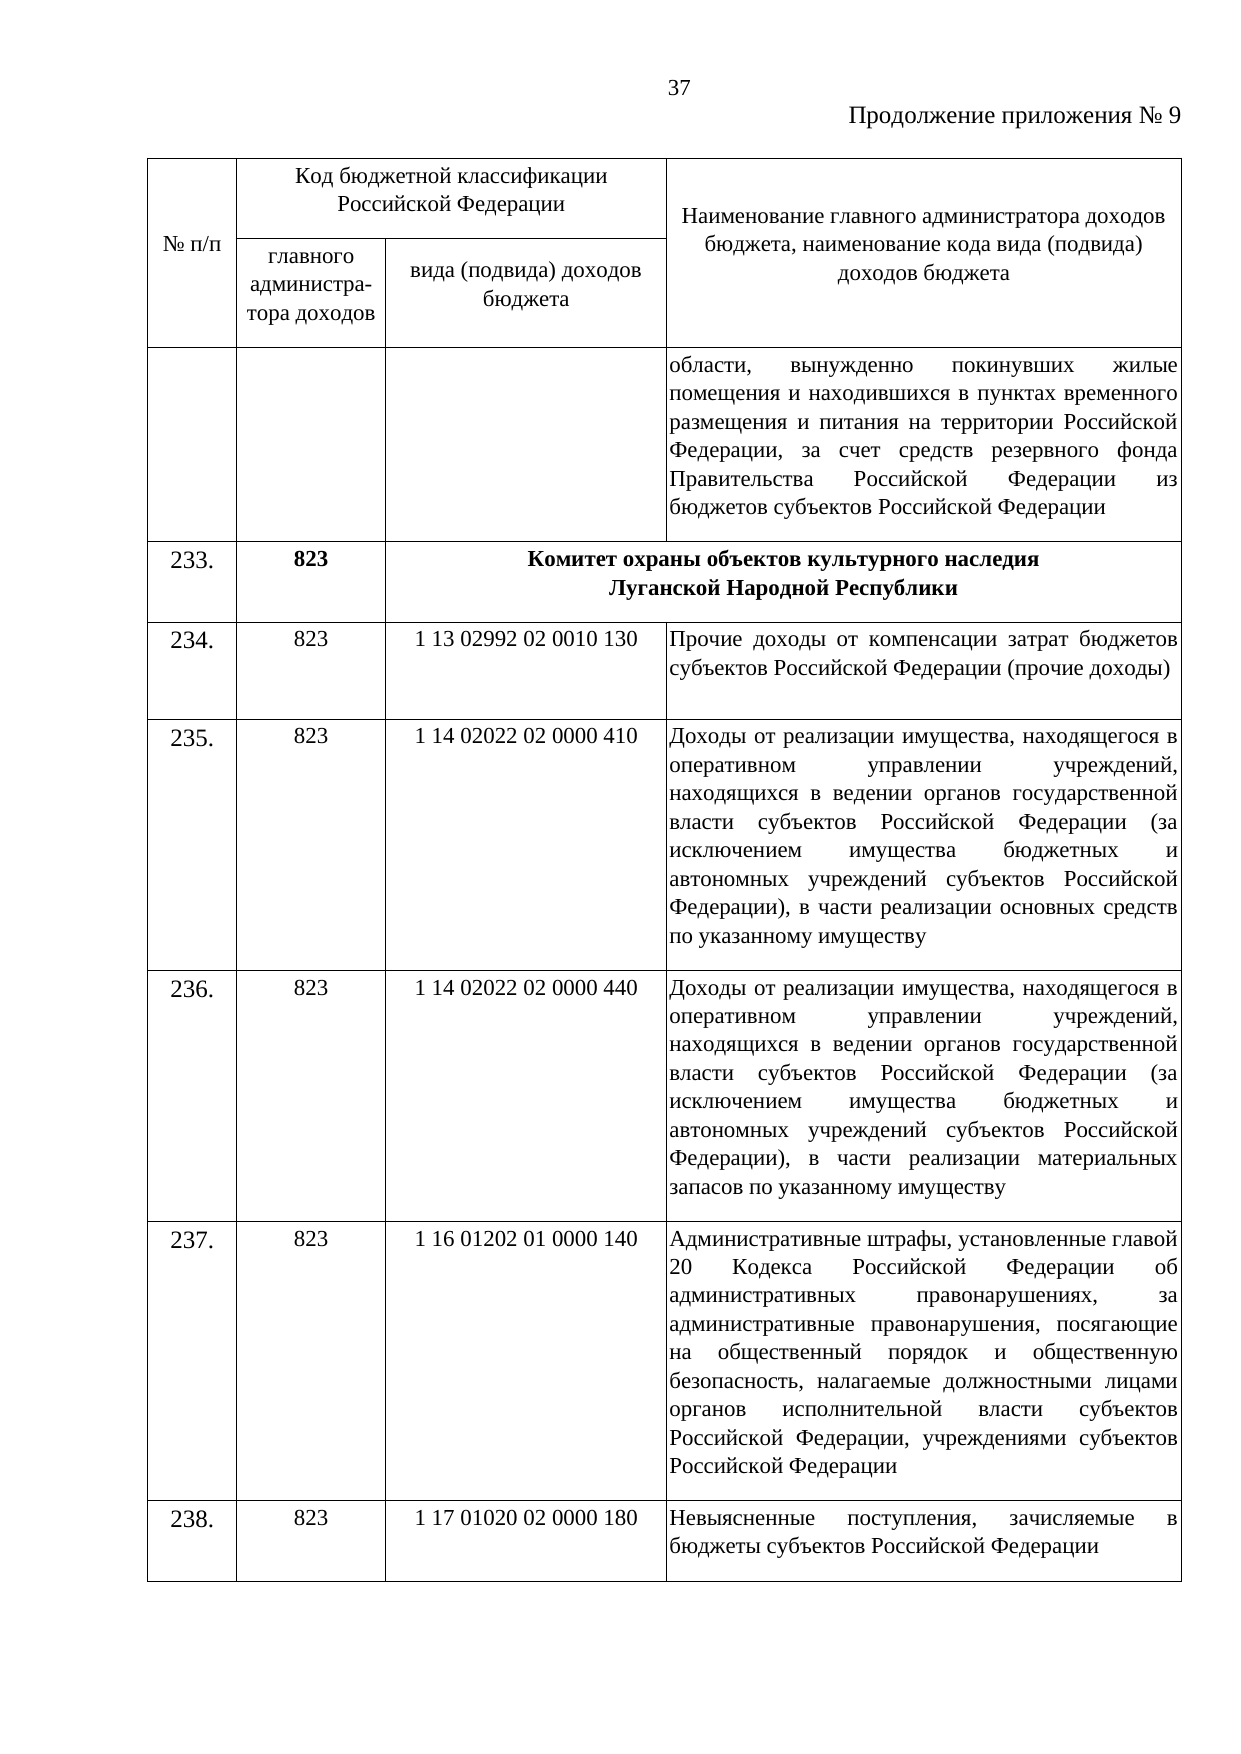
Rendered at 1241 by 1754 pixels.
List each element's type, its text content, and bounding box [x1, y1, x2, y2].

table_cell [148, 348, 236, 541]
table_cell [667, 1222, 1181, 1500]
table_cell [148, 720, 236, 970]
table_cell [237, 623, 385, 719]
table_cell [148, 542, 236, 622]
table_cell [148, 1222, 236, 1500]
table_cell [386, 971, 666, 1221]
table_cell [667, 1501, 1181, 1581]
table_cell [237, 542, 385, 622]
table_header Наименование главного администратора доходов бюджета, наименование кода вида (подвида) доходов бюджета [667, 159, 1181, 347]
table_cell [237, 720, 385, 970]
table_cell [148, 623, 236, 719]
table_header № п/п [148, 159, 236, 347]
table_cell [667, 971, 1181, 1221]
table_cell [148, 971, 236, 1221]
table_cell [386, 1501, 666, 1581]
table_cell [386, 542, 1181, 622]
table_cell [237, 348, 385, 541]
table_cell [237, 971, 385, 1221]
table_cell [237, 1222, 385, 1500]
table_cell главного администра-тора доходов [237, 239, 385, 347]
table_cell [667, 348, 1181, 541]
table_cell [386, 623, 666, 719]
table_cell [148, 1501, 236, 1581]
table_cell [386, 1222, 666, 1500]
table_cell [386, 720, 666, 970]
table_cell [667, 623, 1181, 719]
table_cell вида (подвида) доходов бюджета [386, 239, 666, 347]
table_header Код бюджетной классификации Российской Федерации [237, 159, 666, 238]
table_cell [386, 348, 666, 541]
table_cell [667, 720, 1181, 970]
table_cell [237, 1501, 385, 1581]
